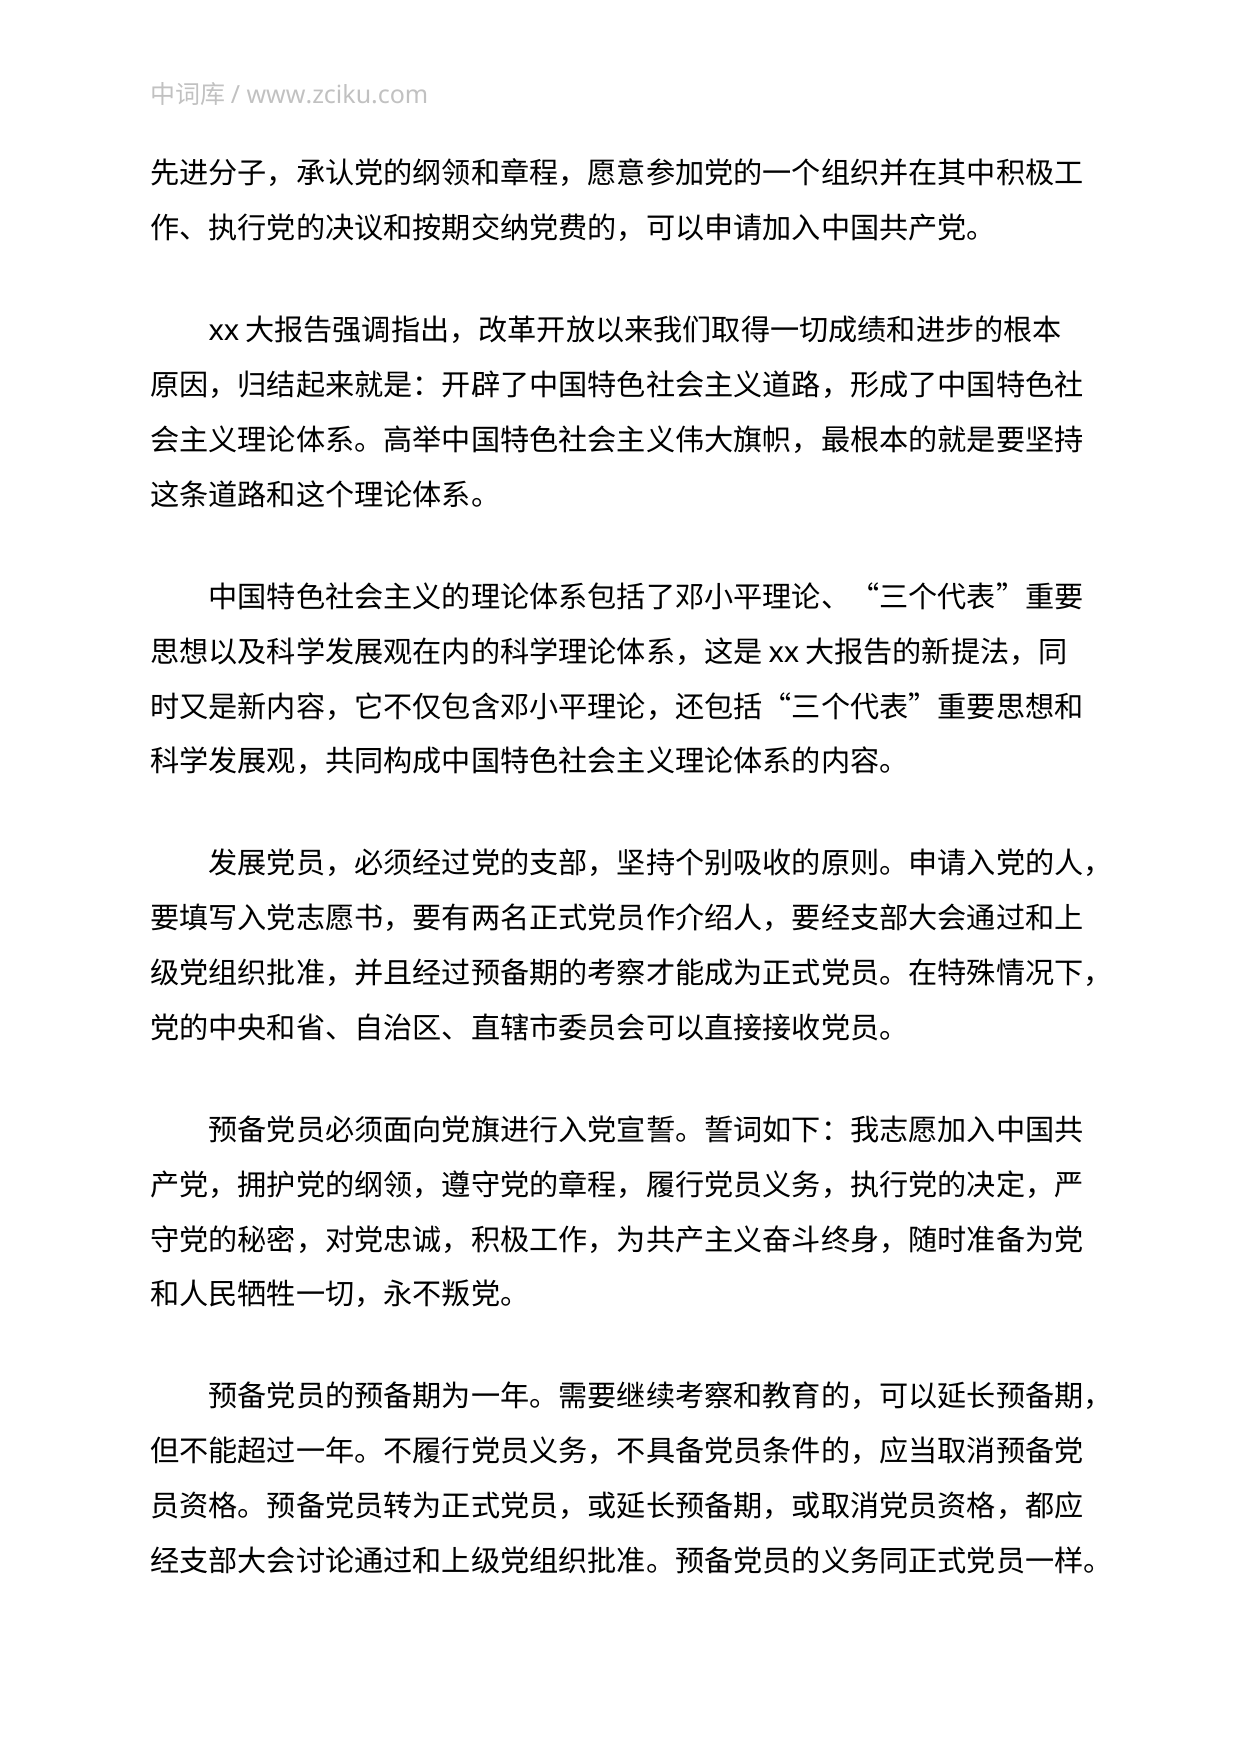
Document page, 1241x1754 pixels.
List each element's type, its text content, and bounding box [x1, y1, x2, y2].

text 预备党员必须面向党旗进行入党宣誓。誓词如下：我志愿加入中国共产党，拥护党的纲领，遵守党的章程，履行党员义务，执行党的决定，严守党的秘密，对党忠诚，积极工作，为共产主义奋斗终身，随时准备为党和人民牺牲一切，永不叛党。 [150, 1106, 1090, 1313]
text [150, 150, 1090, 247]
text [150, 1373, 1090, 1580]
text 发展党员，必须经过党的支部，坚持个别吸收的原则。申请入党的人，要填写入党志愿书，要有两名正式党员作介绍人，要经支部大会通过和上级党组织批准，并且经过预备期的考察才能成为正式党员。在特殊情况下，党的中央和省、自治区、直辖市委员会可以直接接收党员。 [150, 840, 1090, 1047]
text xx大报告强调指出，改革开放以来我们取得一切成绩和进步的根本原因，归结起来就是：开辟了中国特色社会主义道路，形成了中国特色社会主义理论体系。高举中国特色社会主义伟大旗帜，最根本的就是要坚持这条道路和这个理论体系。 [150, 307, 1090, 514]
text 中国特色社会主义的理论体系包括了邓小平理论、“三个代表”重要思想以及科学发展观在内的科学理论体系，这是xx大报告的新提法，同时又是新内容，它不仅包含邓小平理论，还包括“三个代表”重要思想和科学发展观，共同构成中国特色社会主义理论体系的内容。 [150, 573, 1090, 780]
